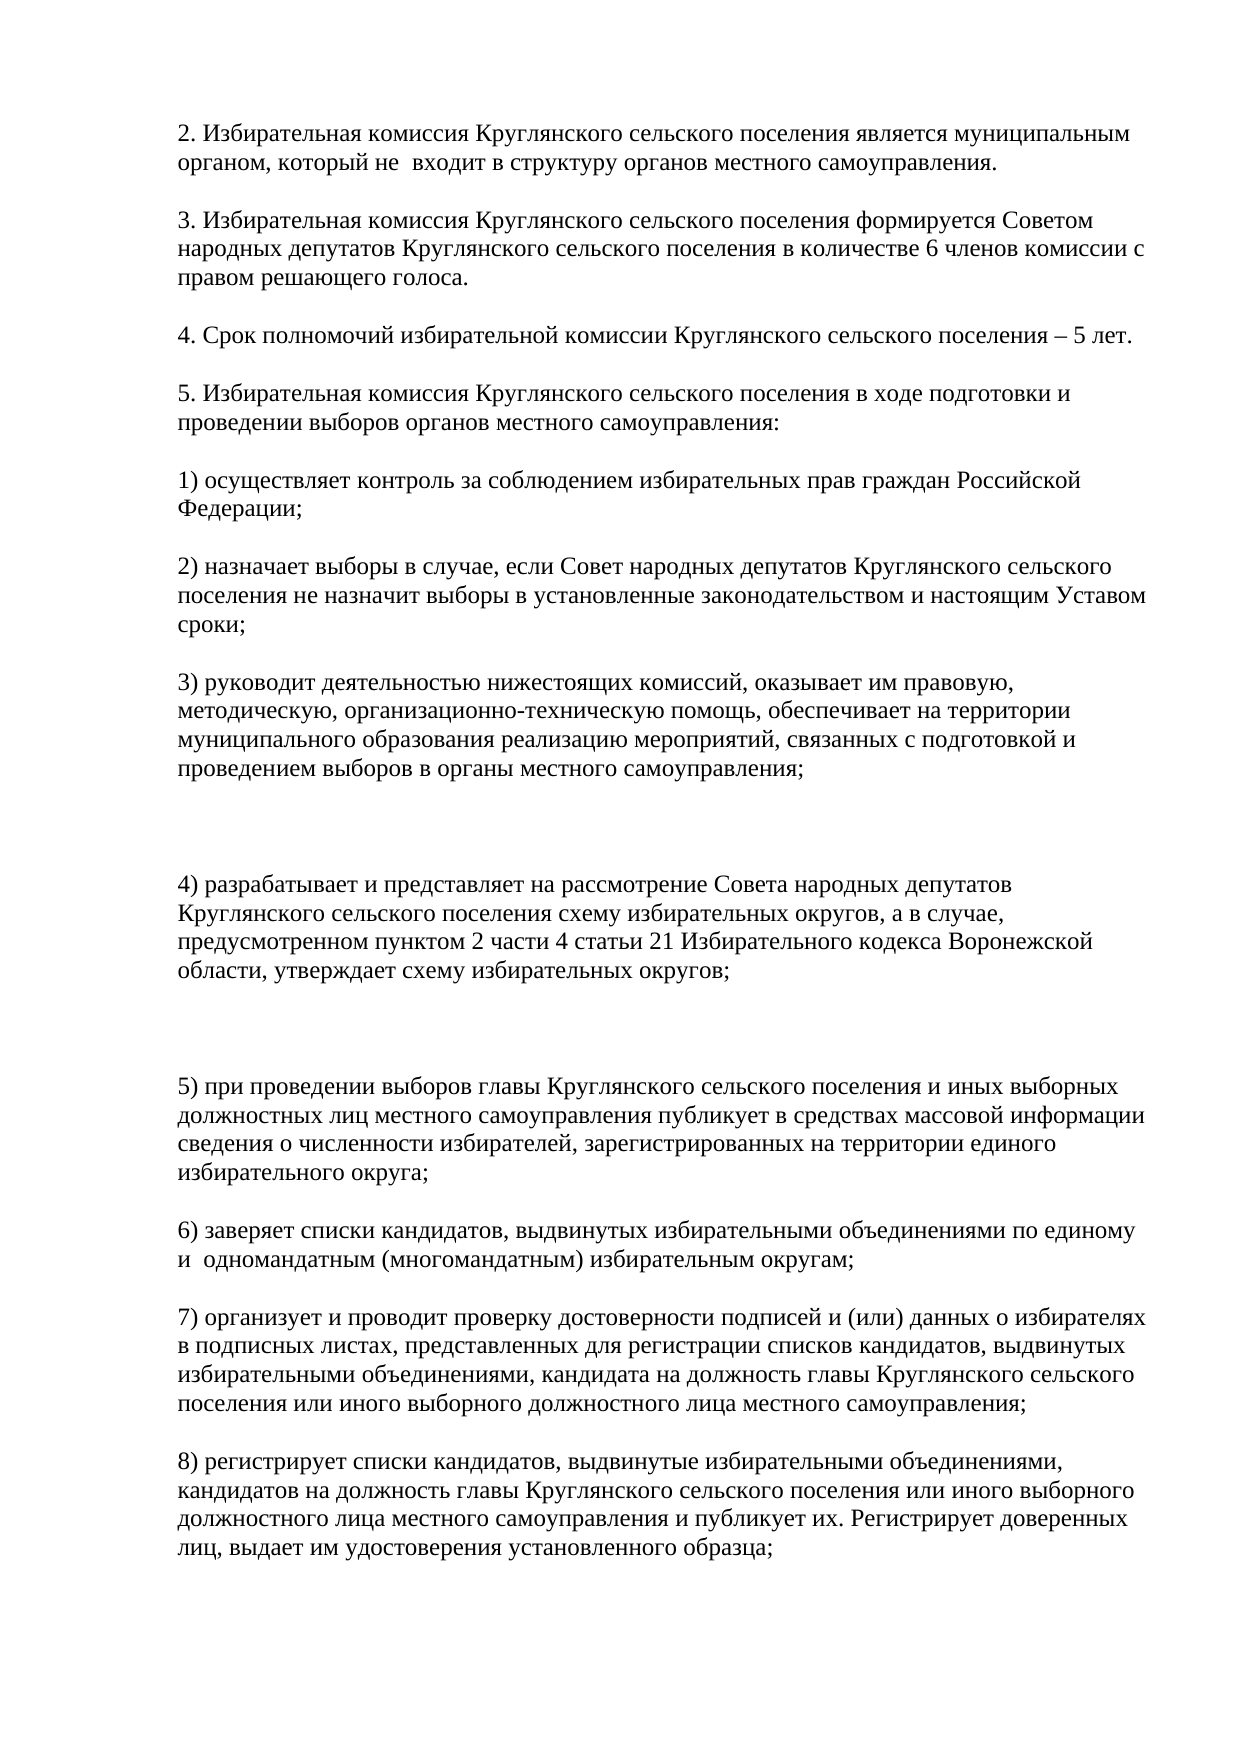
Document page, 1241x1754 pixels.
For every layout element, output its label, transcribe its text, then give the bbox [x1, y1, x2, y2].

text 3) руководит деятельностью нижестоящих комиссий, оказывает им правовую, методическую, организационно-техническую помощь, обеспечивает на территории муниципального образования реализацию мероприятий, связанных с подготовкой и проведением выборов в органы местного самоуправления; [177, 667, 1152, 782]
text 8) регистрирует списки кандидатов, выдвинутые избирательными объединениями, кандидатов на должность главы Круглянского сельского поселения или иного выборного должностного лица местного самоуправления и публикует их. Регистрирует доверенных лиц, выдает им удостоверения установленного образца; [177, 1446, 1152, 1561]
text 5. Избирательная комиссия Круглянского сельского поселения в ходе подготовки и проведении выборов органов местного самоуправления: [177, 378, 1152, 436]
text 7) организует и проводит проверку достоверности подписей и (или) данных о избирателях в подписных листах, представленных для регистрации списков кандидатов, выдвинутых избирательными объединениями, кандидата на должность главы Круглянского сельского поселения или иного выборного должностного лица местного самоуправления; [177, 1302, 1152, 1417]
text 4. Срок полномочий избирательной комиссии Круглянского сельского поселения – 5 лет. [177, 320, 1152, 349]
text 4) разрабатывает и представляет на рассмотрение Совета народных депутатов Круглянского сельского поселения схему избирательных округов, а в случае, предусмотренном пунктом 2 части 4 статьи 21 Избирательного кодекса Воронежской области, утверждает схему избирательных округов; [177, 869, 1152, 984]
text 2) назначает выборы в случае, если Совет народных депутатов Круглянского сельского поселения не назначит выборы в установленные законодательством и настоящим Уставом сроки; [177, 551, 1152, 638]
text 5) при проведении выборов главы Круглянского сельского поселения и иных выборных должностных лиц местного самоуправления публикует в средствах массовой информации сведения о численности избирателей, зарегистрированных на территории единого избирательного округа; [177, 1071, 1152, 1186]
text 3. Избирательная комиссия Круглянского сельского поселения формируется Советом народных депутатов Круглянского сельского поселения в количестве 6 членов комиссии с правом решающего голоса. [177, 205, 1152, 291]
text 1) осуществляет контроль за соблюдением избирательных прав граждан Российской Федерации; [177, 465, 1152, 522]
text 2. Избирательная комиссия Круглянского сельского поселения является муниципальным органом, который не входит в структуру органов местного самоуправления. [177, 118, 1152, 176]
text 6) заверяет списки кандидатов, выдвинутых избирательными объединениями по единому и одномандатным (многомандатным) избирательным округам; [177, 1215, 1152, 1273]
